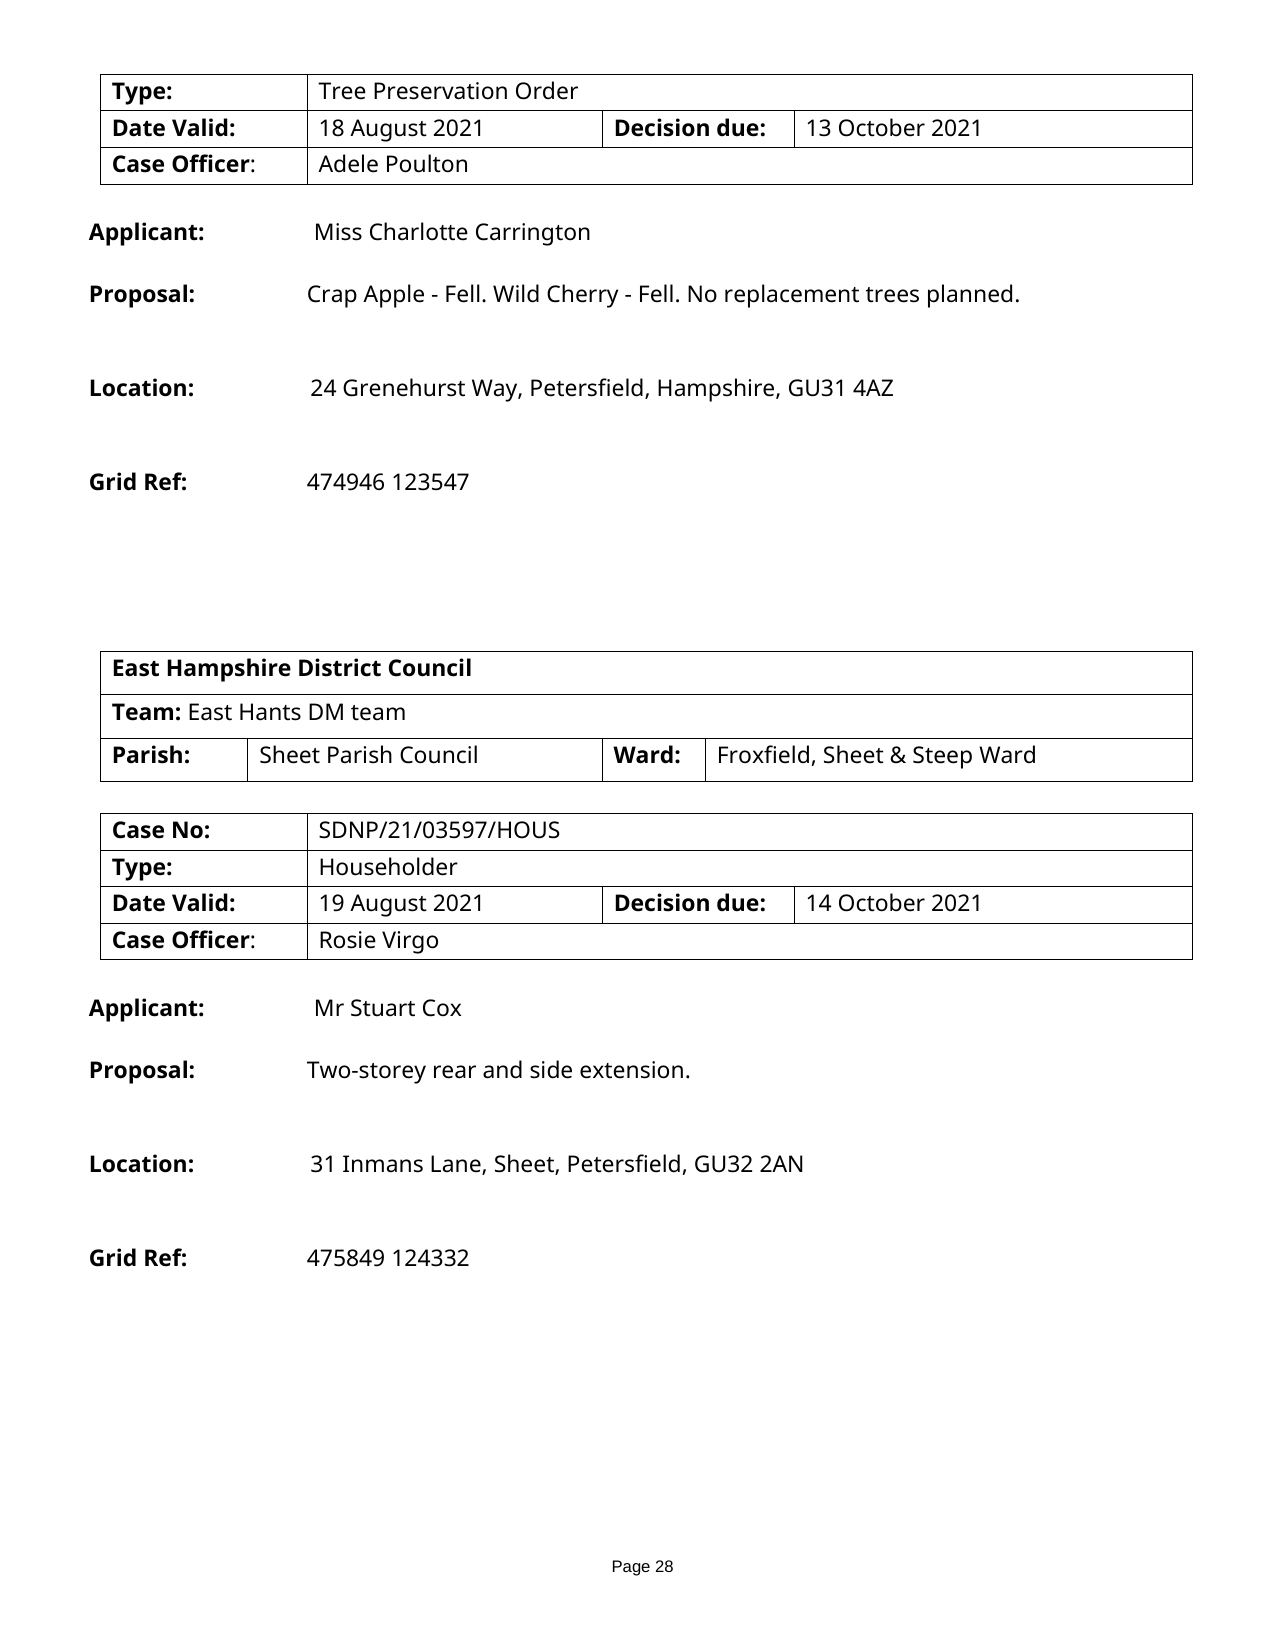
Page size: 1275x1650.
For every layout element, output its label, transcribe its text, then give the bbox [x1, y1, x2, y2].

text Proposal: Crap Apple - Fell. Wild Cherry - Fell. No replacement trees planned. [89, 278, 1196, 309]
table_header SDNP/21/03597/HOUS [308, 814, 1192, 849]
table_cell Case Officer: [101, 924, 307, 959]
table_cell Type: [101, 75, 307, 110]
table_cell Ward: [603, 739, 705, 781]
table_cell Adele Poulton [308, 148, 1192, 183]
text Grid Ref: 475849 124332 [89, 1242, 1196, 1273]
table_cell 14 October 2021 [795, 887, 1192, 923]
text Location: 31 Inmans Lane, Sheet, Petersfield, GU32 2AN [89, 1148, 1196, 1179]
table_cell 13 October 2021 [795, 111, 1192, 147]
text Applicant: Mr Stuart Cox [89, 992, 1196, 1023]
table_header Case No: [101, 814, 307, 849]
table_cell Type: [101, 851, 307, 886]
table_cell 18 August 2021 [308, 111, 602, 147]
table_cell Date Valid: [101, 887, 307, 923]
table_cell Date Valid: [101, 111, 307, 147]
text Applicant: Miss Charlotte Carrington [89, 216, 1196, 247]
table_cell Tree Preservation Order [308, 75, 1192, 110]
table_cell Sheet Parish Council [248, 739, 602, 781]
table_cell Parish: [101, 739, 247, 781]
table_cell Decision due: [603, 887, 794, 923]
table_cell 19 August 2021 [308, 887, 602, 923]
table_header East Hampshire District Council [101, 652, 1192, 694]
table_cell Froxfield, Sheet & Steep Ward [706, 739, 1192, 781]
table_cell Case Officer: [101, 148, 307, 183]
text Proposal: Two-storey rear and side extension. [89, 1054, 1196, 1085]
table_cell Rosie Virgo [308, 924, 1192, 959]
table_cell Householder [308, 851, 1192, 886]
text Grid Ref: 474946 123547 [89, 466, 1196, 497]
text Location: 24 Grenehurst Way, Petersfield, Hampshire, GU31 4AZ [89, 372, 1196, 403]
table_cell Team: East Hants DM team [101, 695, 1192, 738]
table_cell Decision due: [603, 111, 794, 147]
